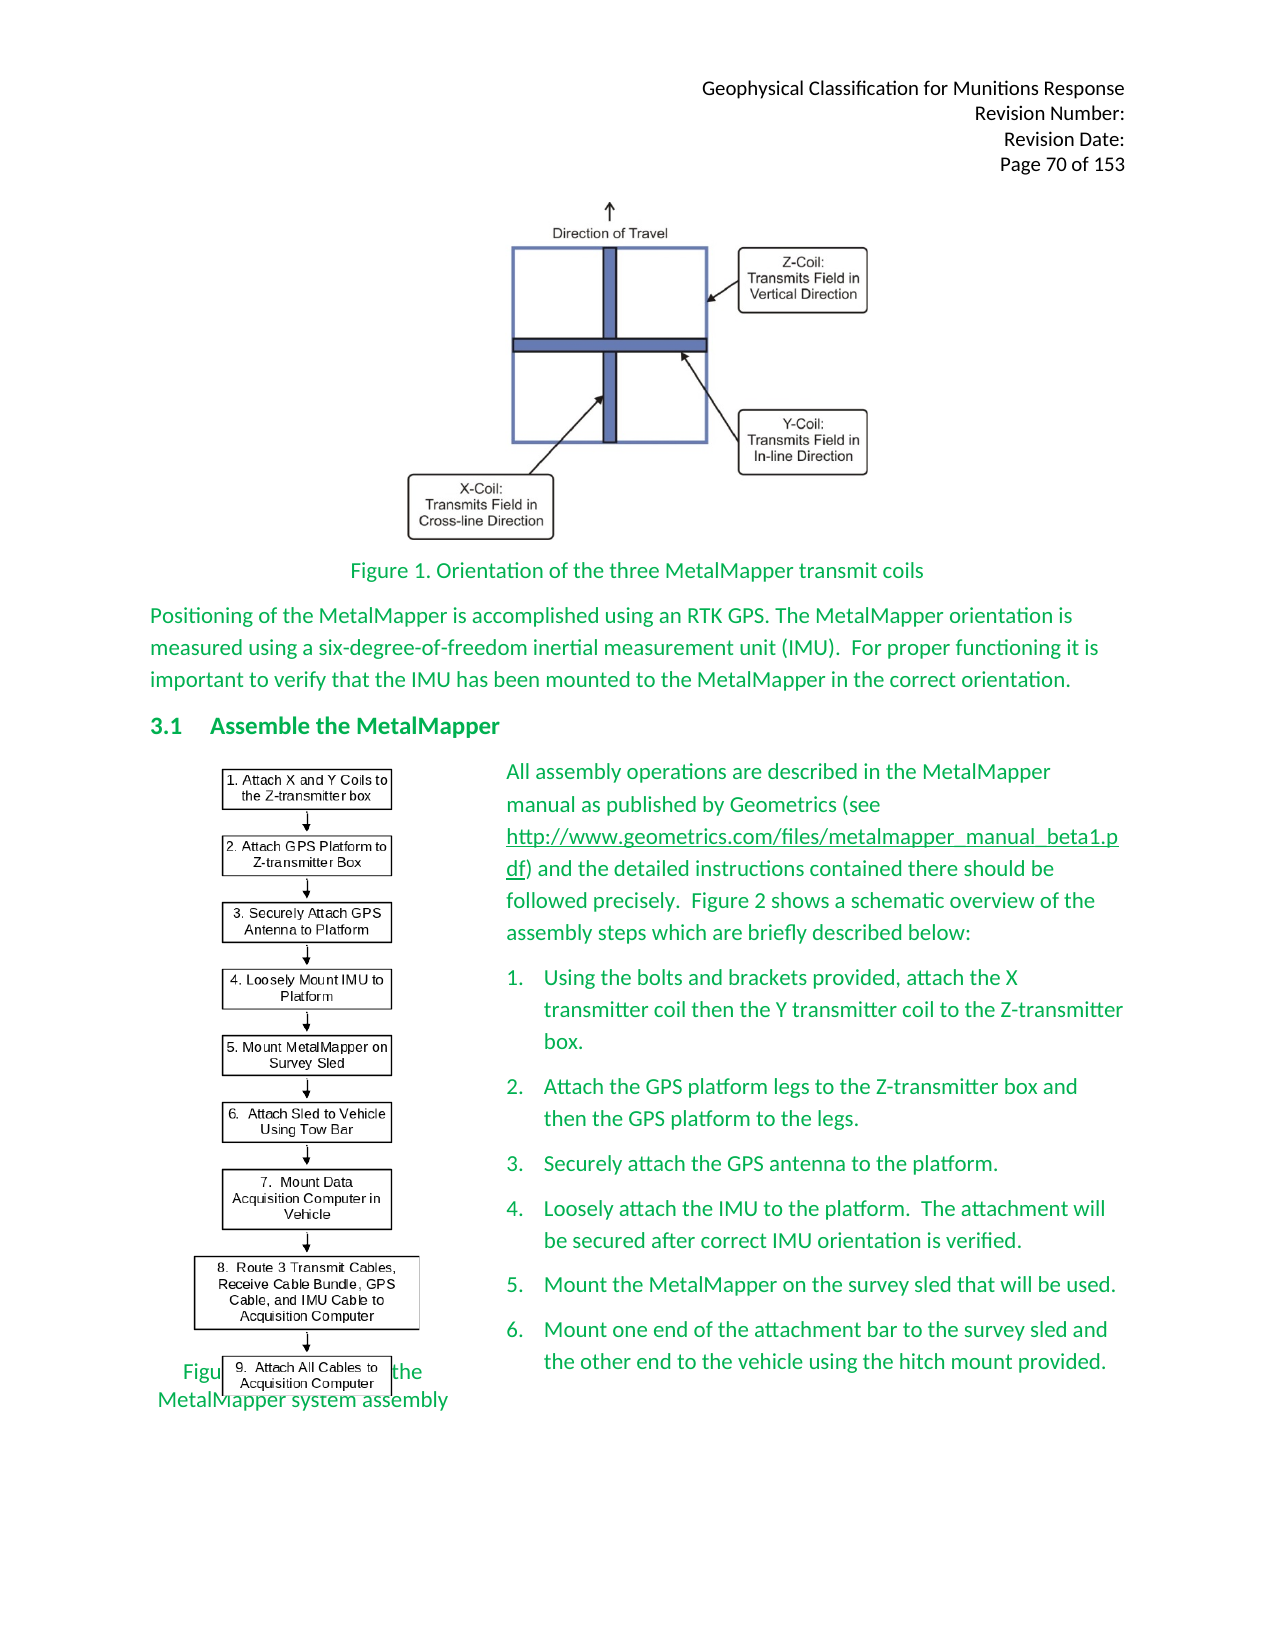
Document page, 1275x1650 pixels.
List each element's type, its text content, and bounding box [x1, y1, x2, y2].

picture [407, 202, 868, 540]
list Using the bolts and brackets provided, attach the X transmitter coil then the Y transmitter coil to the Z-transmitter box. [506, 963, 1125, 1056]
list Mount one end of the attachment bar to the survey sled and the other end to the vehicle using the hitch mount provided. [506, 1315, 1125, 1376]
list Securely attach the GPS antenna to the platform. [506, 1149, 1125, 1177]
list Mount the MetalMapper on the survey sled that will be used. [506, 1271, 1125, 1299]
text Positioning of the MetalMapper is accomplished using an RTK GPS. The MetalMapper orientation is measured using a six-degree-of-freedom inertial measurement unit (IMU). For proper functioning it is important to verify that the IMU has been mounted to the MetalMapper in the correct orientation. [150, 601, 1125, 693]
list Attach the GPS platform legs to the Z-transmitter box and then the GPS platform to the legs. [506, 1072, 1125, 1132]
text All assembly operations are described in the MetalMapper manual as published by Geometrics (see http://www.geometrics.com/files/metalmapper_manual_beta1.pdf) and the detailed instructions contained there should be followed precisely. Figure 2 shows a schematic overview of the assembly steps which are briefly described below: [506, 757, 1125, 946]
list Loosely attach the IMU to the platform. The attachment will be secured after correct IMU orientation is verified. [506, 1194, 1125, 1254]
list Assemble the MetalMapper [150, 710, 1125, 741]
text Figure 1. Orientation of the three MetalMapper transmit coils [150, 556, 1125, 584]
